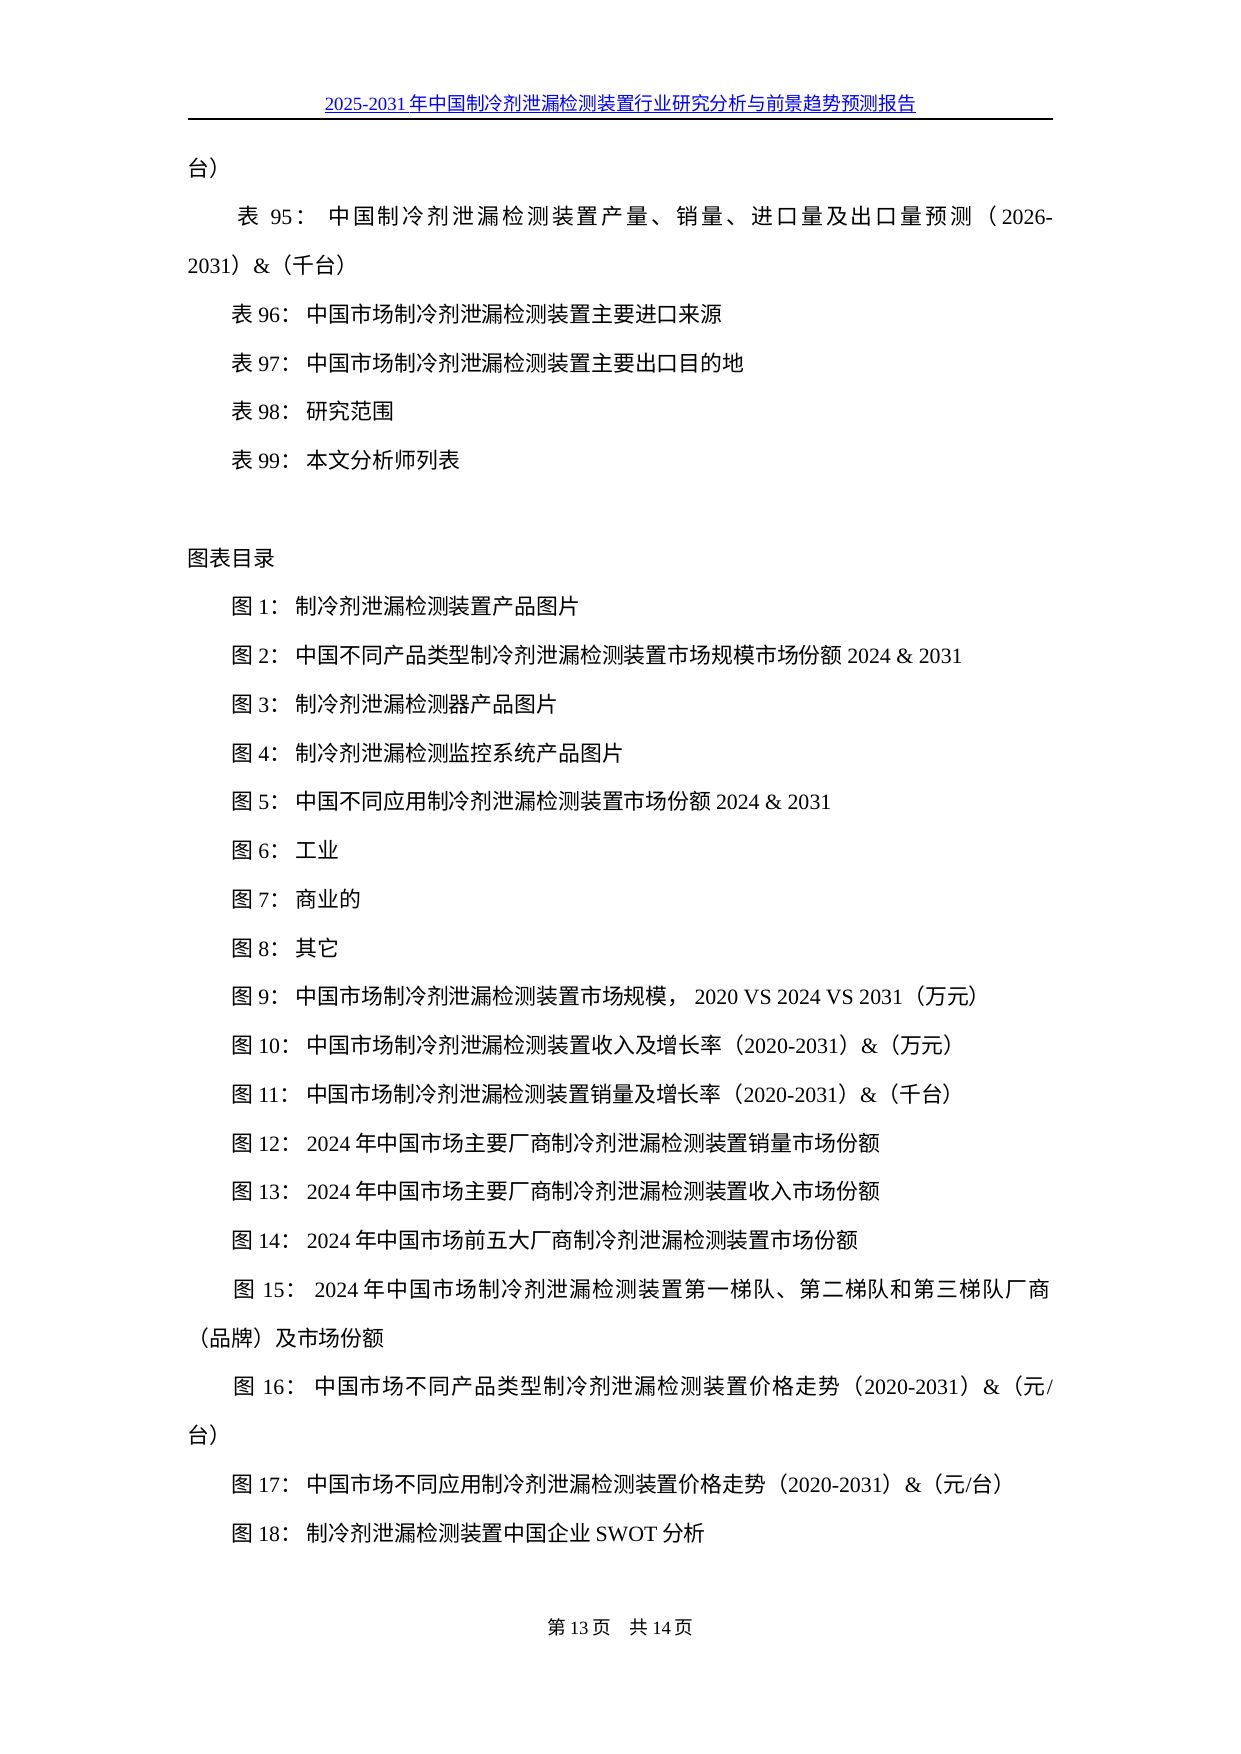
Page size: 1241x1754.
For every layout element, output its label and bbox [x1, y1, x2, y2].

text [187, 150, 1053, 1548]
